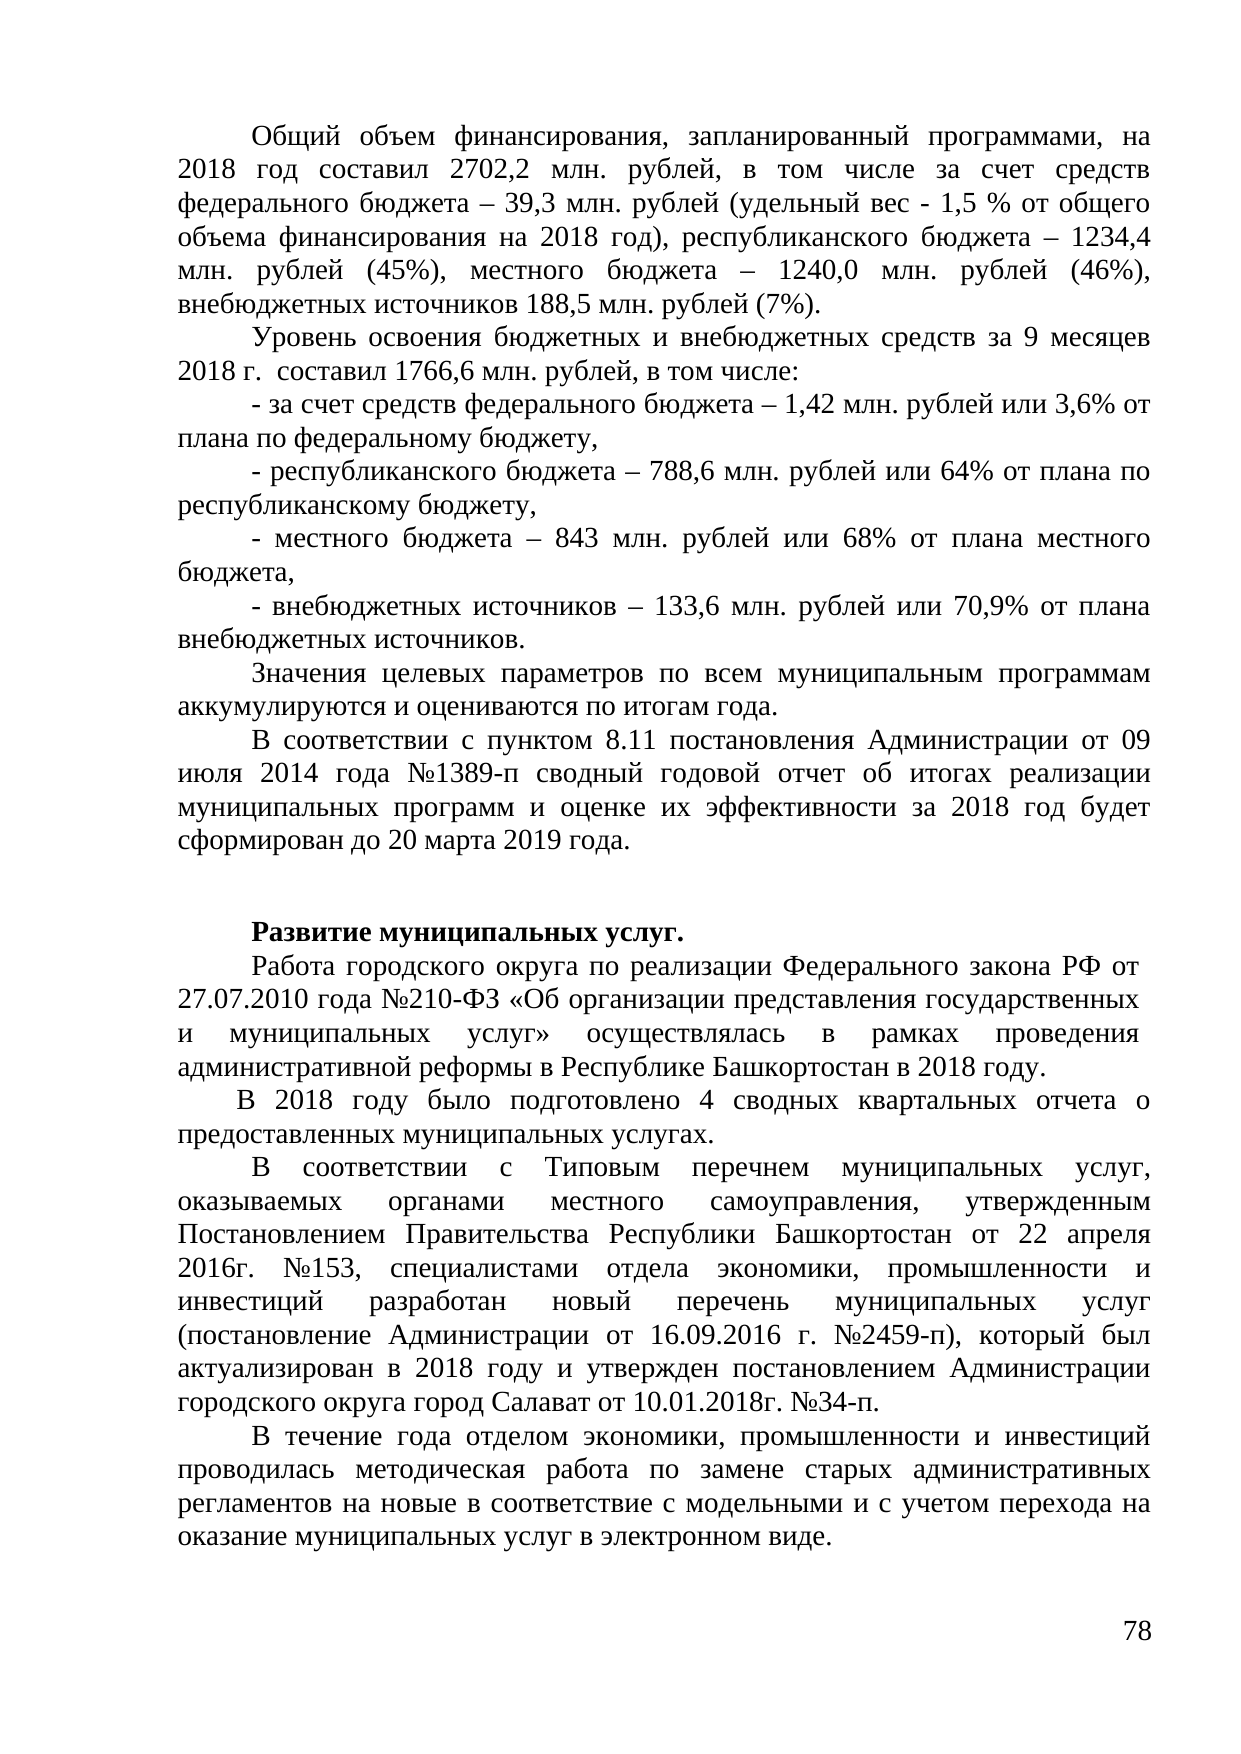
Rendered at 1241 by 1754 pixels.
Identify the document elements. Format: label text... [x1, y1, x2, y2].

text - за счет средств федерального бюджета – 1,42 млн. рублей или 3,6% от плана по федеральному бюджету, [177, 386, 1152, 453]
text - республиканского бюджета – 788,6 млн. рублей или 64% от плана по республиканскому бюджету, [177, 453, 1152, 521]
text В соответствии с пунктом 8.11 постановления Администрации от 09 июля 2014 года №1389-п сводный годовой отчет об итогах реализации муниципальных программ и оценке их эффективности за 2018 год будет сформирован до 20 марта 2019 года. [177, 722, 1152, 856]
text Работа городского округа по реализации Федерального закона РФ от 27.07.2010 года №210-ФЗ «Об организации представления государственных и муниципальных услуг» осуществлялась в рамках проведения административной реформы в Республике Башкортостан в 2018 году. [177, 948, 1140, 1082]
text В соответствии с Типовым перечнем муниципальных услуг, оказываемых органами местного самоуправления, утвержденным Постановлением Правительства Республики Башкортостан от 22 апреля 2016г. №153, специалистами отдела экономики, промышленности и инвестиций разработан новый перечень муниципальных услуг (постановление Администрации от 16.09.2016 г. №2459-п), который был актуализирован в 2018 году и утвержден постановлением Администрации городского округа город Салават от 10.01.2018г. №34-п. [177, 1149, 1152, 1418]
text - местного бюджета – 843 млн. рублей или 68% от плана местного бюджета, [177, 521, 1152, 588]
text Общий объем финансирования, запланированный программами, на 2018 год составил 2702,2 млн. рублей, в том числе за счет средств федерального бюджета – 39,3 млн. рублей (удельный вес - 1,5 % от общего объема финансирования на 2018 год), республиканского бюджета – 1234,4 млн. рублей (45%), местного бюджета – 1240,0 млн. рублей (46%), внебюджетных источников 188,5 млн. рублей (7%). [177, 118, 1152, 319]
text Значения целевых параметров по всем муниципальным программам аккумулируются и оцениваются по итогам года. [177, 655, 1152, 722]
text Уровень освоения бюджетных и внебюджетных средств за 9 месяцев 2018 г. составил 1766,6 млн. рублей, в том числе: [177, 319, 1152, 386]
text - внебюджетных источников – 133,6 млн. рублей или 70,9% от плана внебюджетных источников. [177, 588, 1152, 655]
text В 2018 году было подготовлено 4 сводных квартальных отчета о предоставленных муниципальных услугах. [177, 1082, 1152, 1149]
subtitle Развитие муниципальных услуг. [177, 914, 1152, 948]
text В течение года отделом экономики, промышленности и инвестиций проводилась методическая работа по замене старых административных регламентов на новые в соответствие с модельными и с учетом перехода на оказание муниципальных услуг в электронном виде. [177, 1418, 1152, 1552]
